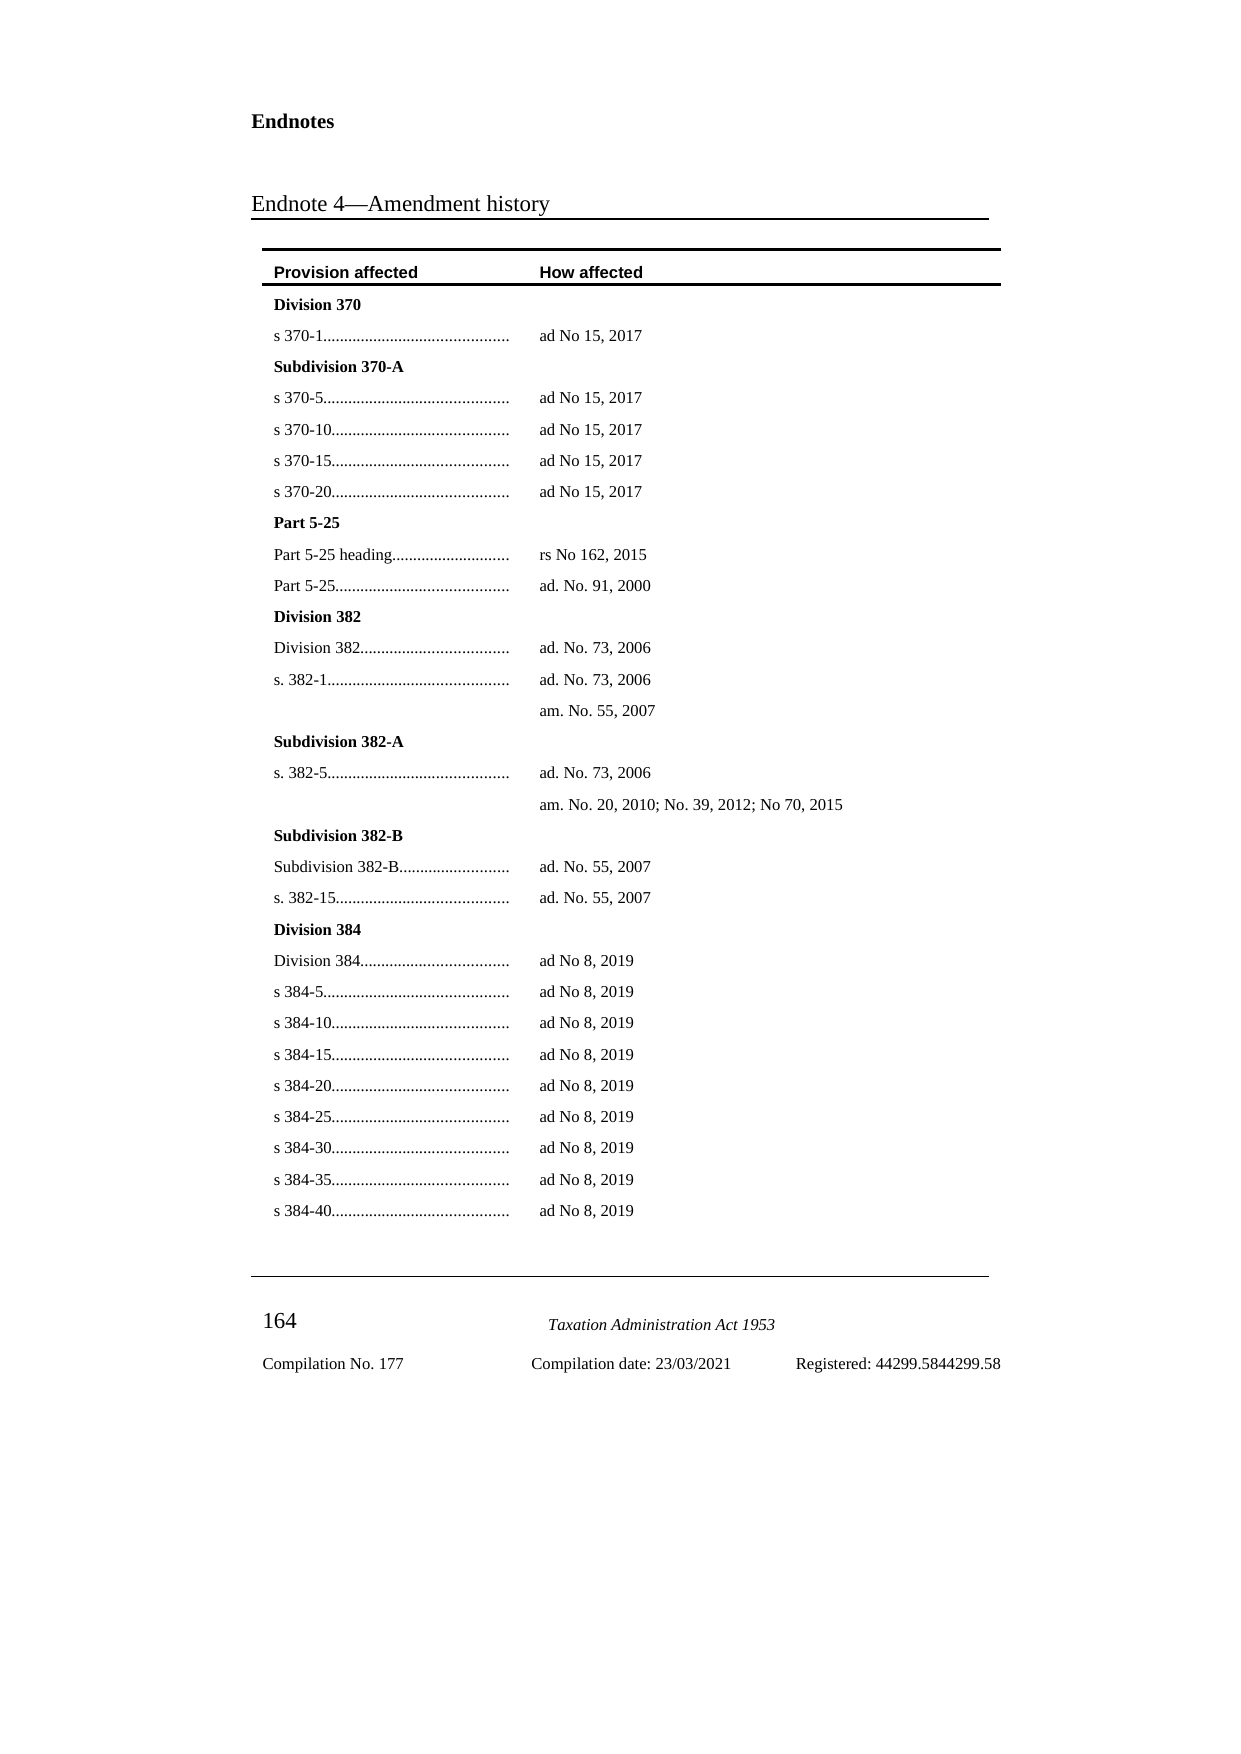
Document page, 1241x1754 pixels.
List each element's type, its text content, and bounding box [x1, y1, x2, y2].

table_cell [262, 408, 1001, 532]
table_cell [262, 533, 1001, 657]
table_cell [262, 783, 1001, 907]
table_header Provision affected [262, 251, 528, 282]
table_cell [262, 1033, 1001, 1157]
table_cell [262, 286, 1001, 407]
table_header How affected [528, 251, 1001, 282]
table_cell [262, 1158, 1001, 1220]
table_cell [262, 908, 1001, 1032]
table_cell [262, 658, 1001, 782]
